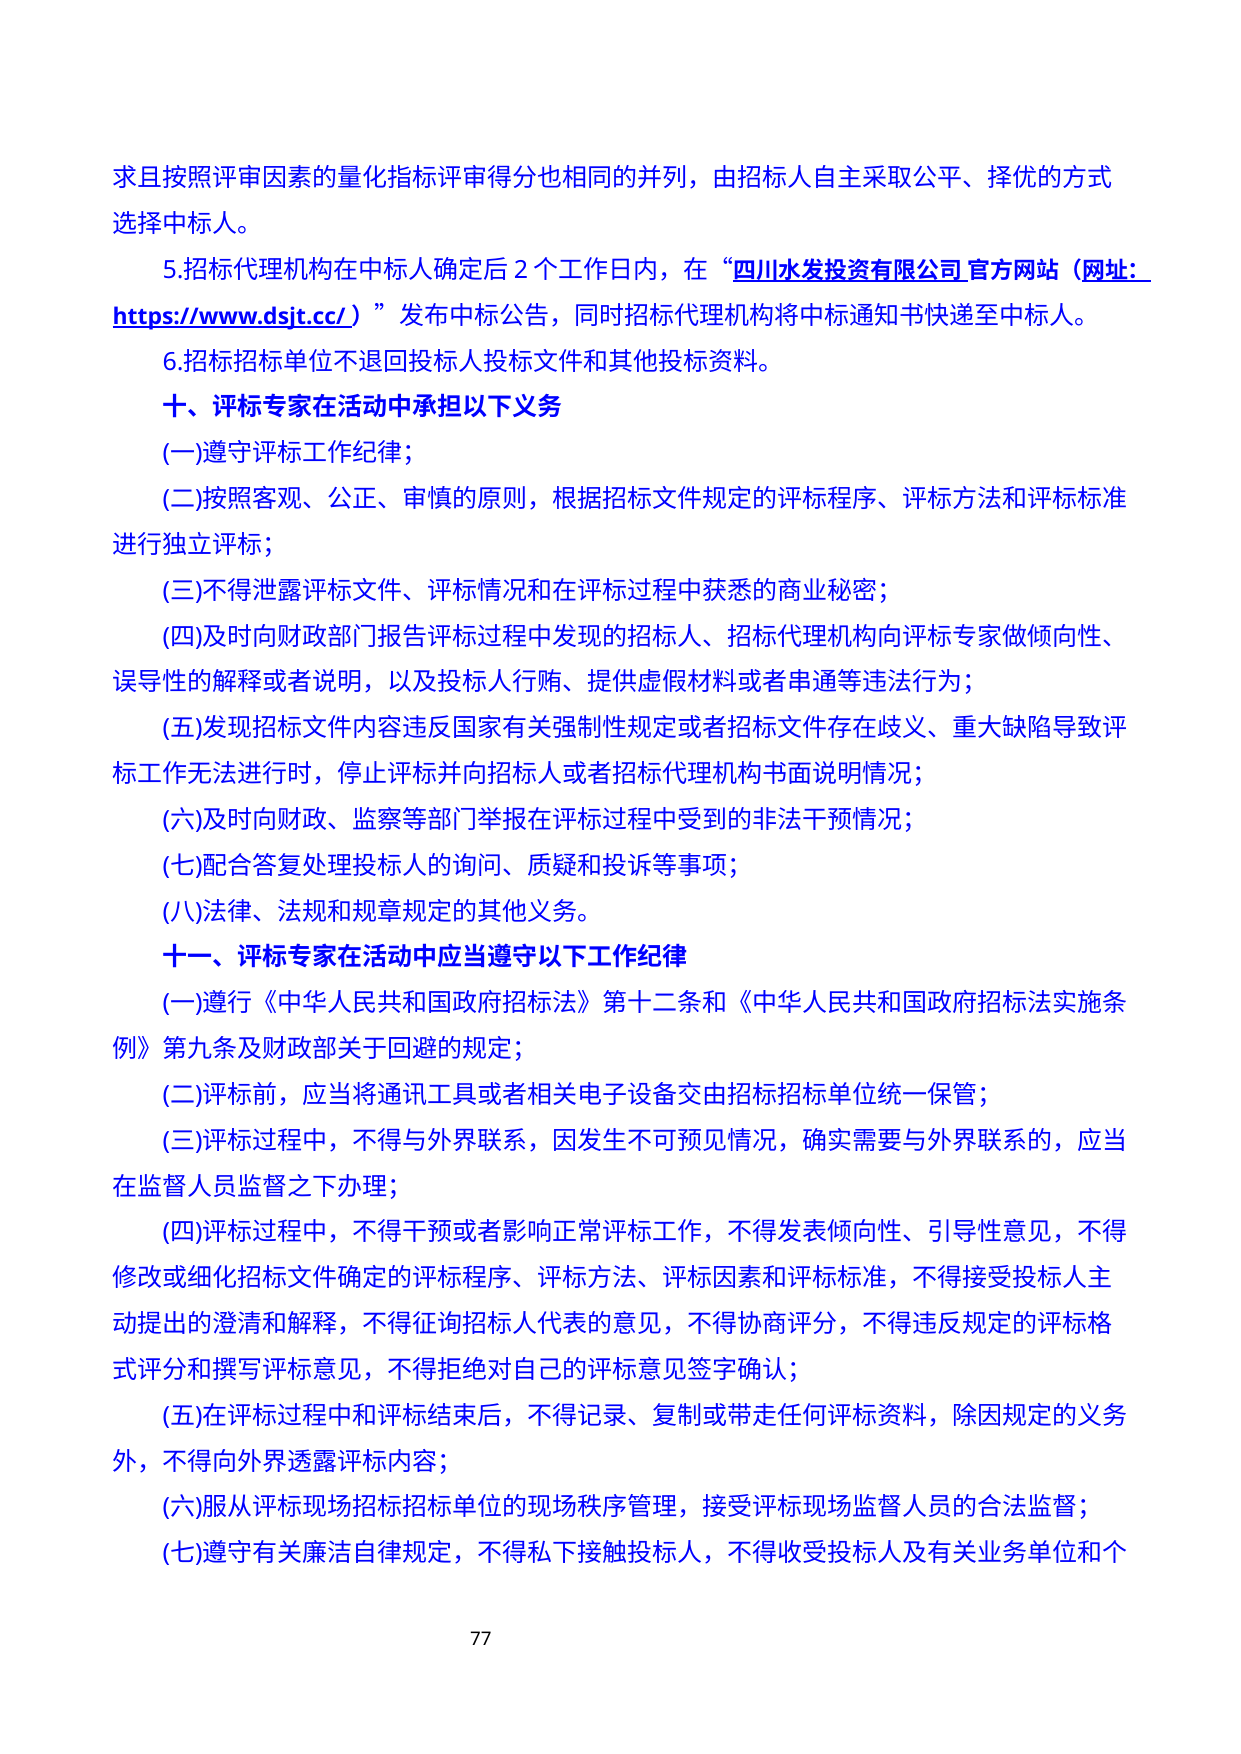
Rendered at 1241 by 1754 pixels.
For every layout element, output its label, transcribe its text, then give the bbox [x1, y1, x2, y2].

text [112, 150, 1128, 242]
list 及时向财政部门报告评标过程中发现的招标人、招标代理机构向评标专家做倾向性、误导性的解释或者说明，以及投标人行贿、提供虚假材料或者串通等违法行为； [112, 608, 1128, 700]
list 遵守评标工作纪律； [112, 425, 1128, 471]
list 法律、法规和规章规定的其他义务。 [112, 883, 1128, 929]
list 配合答复处理投标人的询问、质疑和投诉等事项； [112, 837, 1128, 883]
list 按照客观、公正、审慎的原则，根据招标文件规定的评标程序、评标方法和评标标准进行独立评标； [112, 471, 1128, 562]
text 招标代理机构在中标人确定后2个工作日内，在“四川水发投资有限公司 官方网站（网址：https://www.dsjt.cc/ ）”发布中标公告，同时招标代理机构将中标通知书快递至中标人。 [112, 242, 1128, 333]
list 评标专家在活动中承担以下义务 [112, 379, 1128, 425]
text 招标招标单位不退回投标人投标文件和其他投标资料。 [112, 333, 1128, 379]
list 及时向财政、监察等部门举报在评标过程中受到的非法干预情况； [112, 792, 1128, 837]
list 发现招标文件内容违反国家有关强制性规定或者招标文件存在歧义、重大缺陷导致评标工作无法进行时，停止评标并向招标人或者招标代理机构书面说明情况； [112, 700, 1128, 792]
list 在评标过程中和评标结束后，不得记录、复制或带走任何评标资料，除因规定的义务外，不得向外界透露评标内容； [112, 1387, 1128, 1479]
list 评标过程中，不得与外界联系，因发生不可预见情况，确实需要与外界联系的，应当在监督人员监督之下办理； [112, 1112, 1128, 1204]
list 评标过程中，不得干预或者影响正常评标工作，不得发表倾向性、引导性意见，不得修改或细化招标文件确定的评标程序、评标方法、评标因素和评标标准，不得接受投标人主动提出的澄清和解释，不得征询招标人代表的意见，不得协商评分，不得违反规定的评标格式评分和撰写评标意见，不得拒绝对自己的评标意见签字确认； [112, 1204, 1128, 1387]
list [112, 1525, 1128, 1571]
list 服从评标现场招标招标单位的现场秩序管理，接受评标现场监督人员的合法监督； [112, 1479, 1128, 1525]
list 评标专家在活动中应当遵守以下工作纪律 [112, 929, 1128, 975]
list 遵行《中华人民共和国政府招标法》第十二条和《中华人民共和国政府招标法实施条例》第九条及财政部关于回避的规定； [112, 975, 1128, 1067]
list 不得泄露评标文件、评标情况和在评标过程中获悉的商业秘密； [112, 562, 1128, 608]
list 评标前，应当将通讯工具或者相关电子设备交由招标招标单位统一保管； [112, 1067, 1128, 1112]
